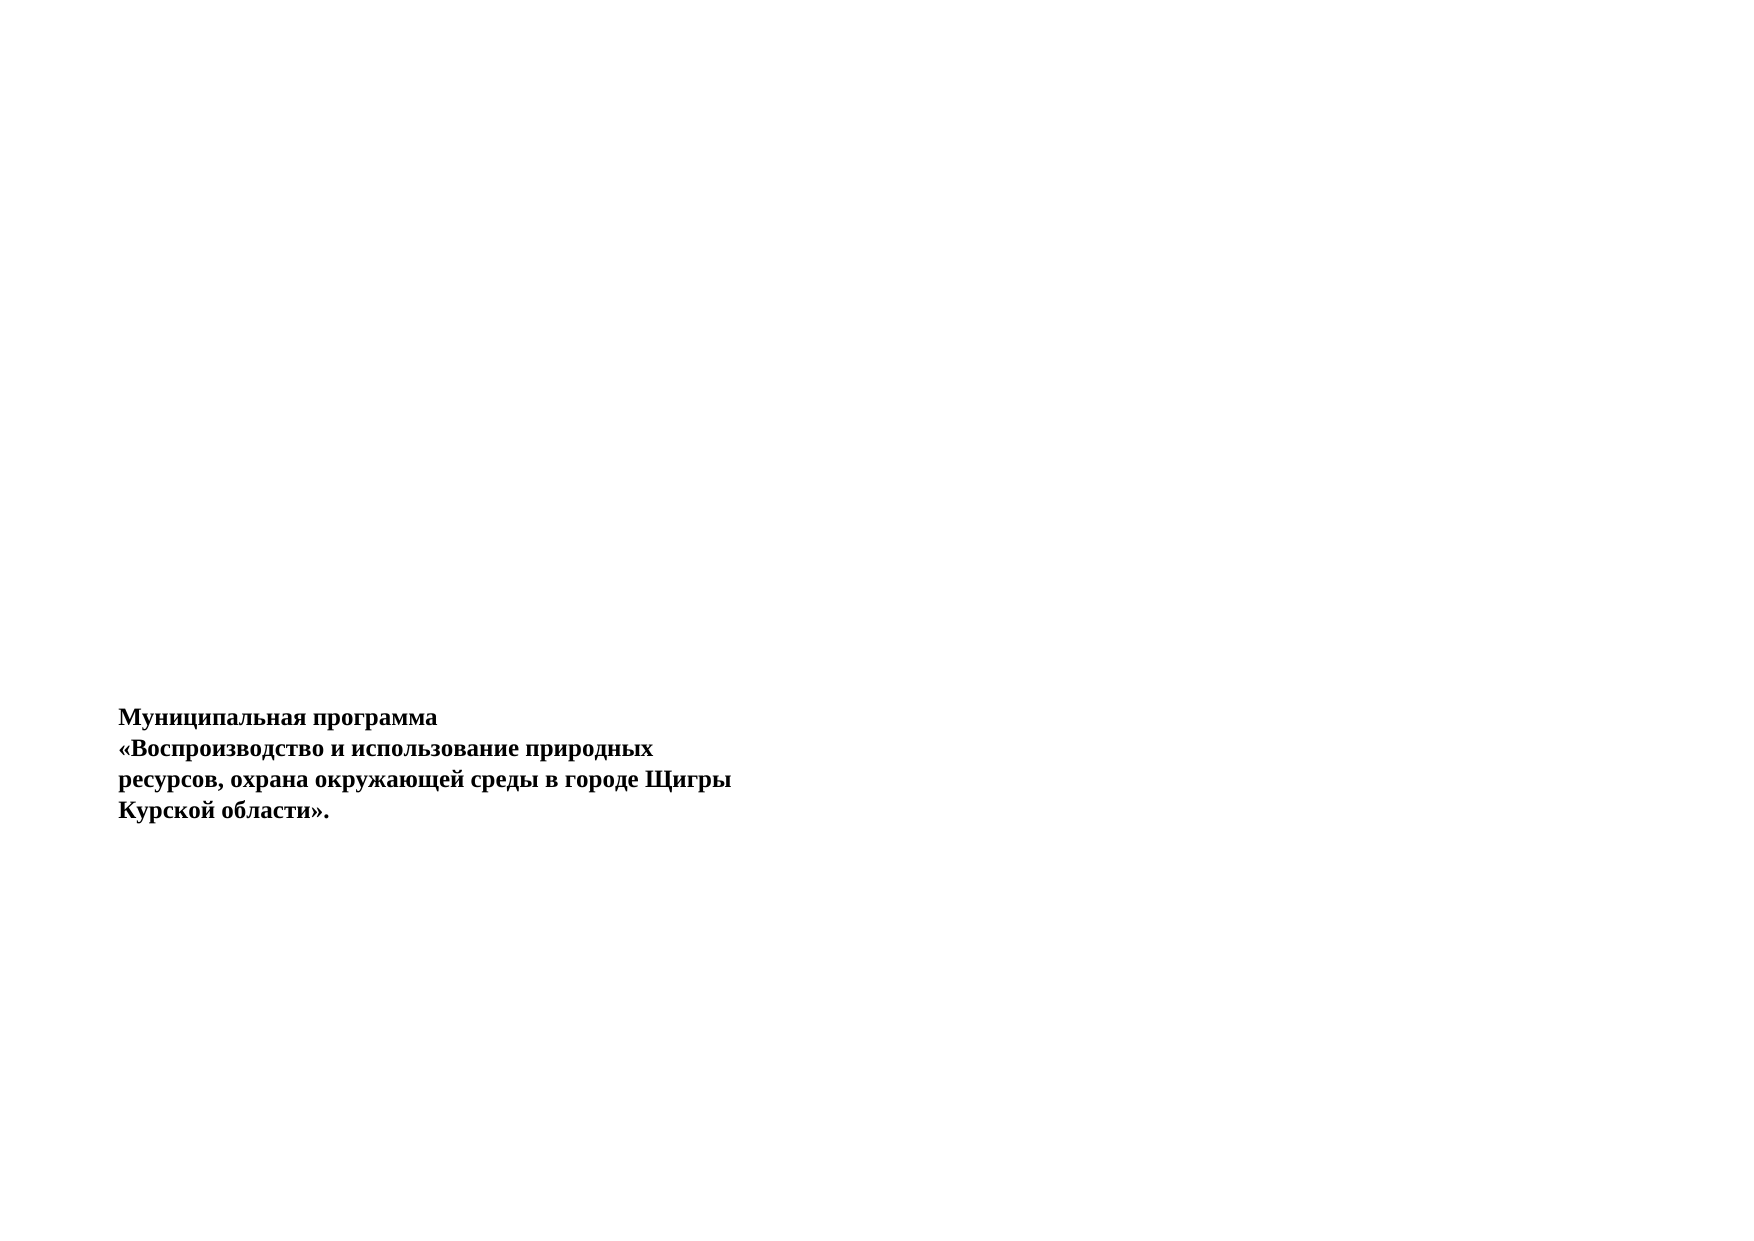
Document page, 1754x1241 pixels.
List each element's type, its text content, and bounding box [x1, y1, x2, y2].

text Муниципальная программа «Воспроизводство и использование природных ресурсов, охрана окружающей среды в городе Щигры Курской области». [118, 702, 1636, 855]
